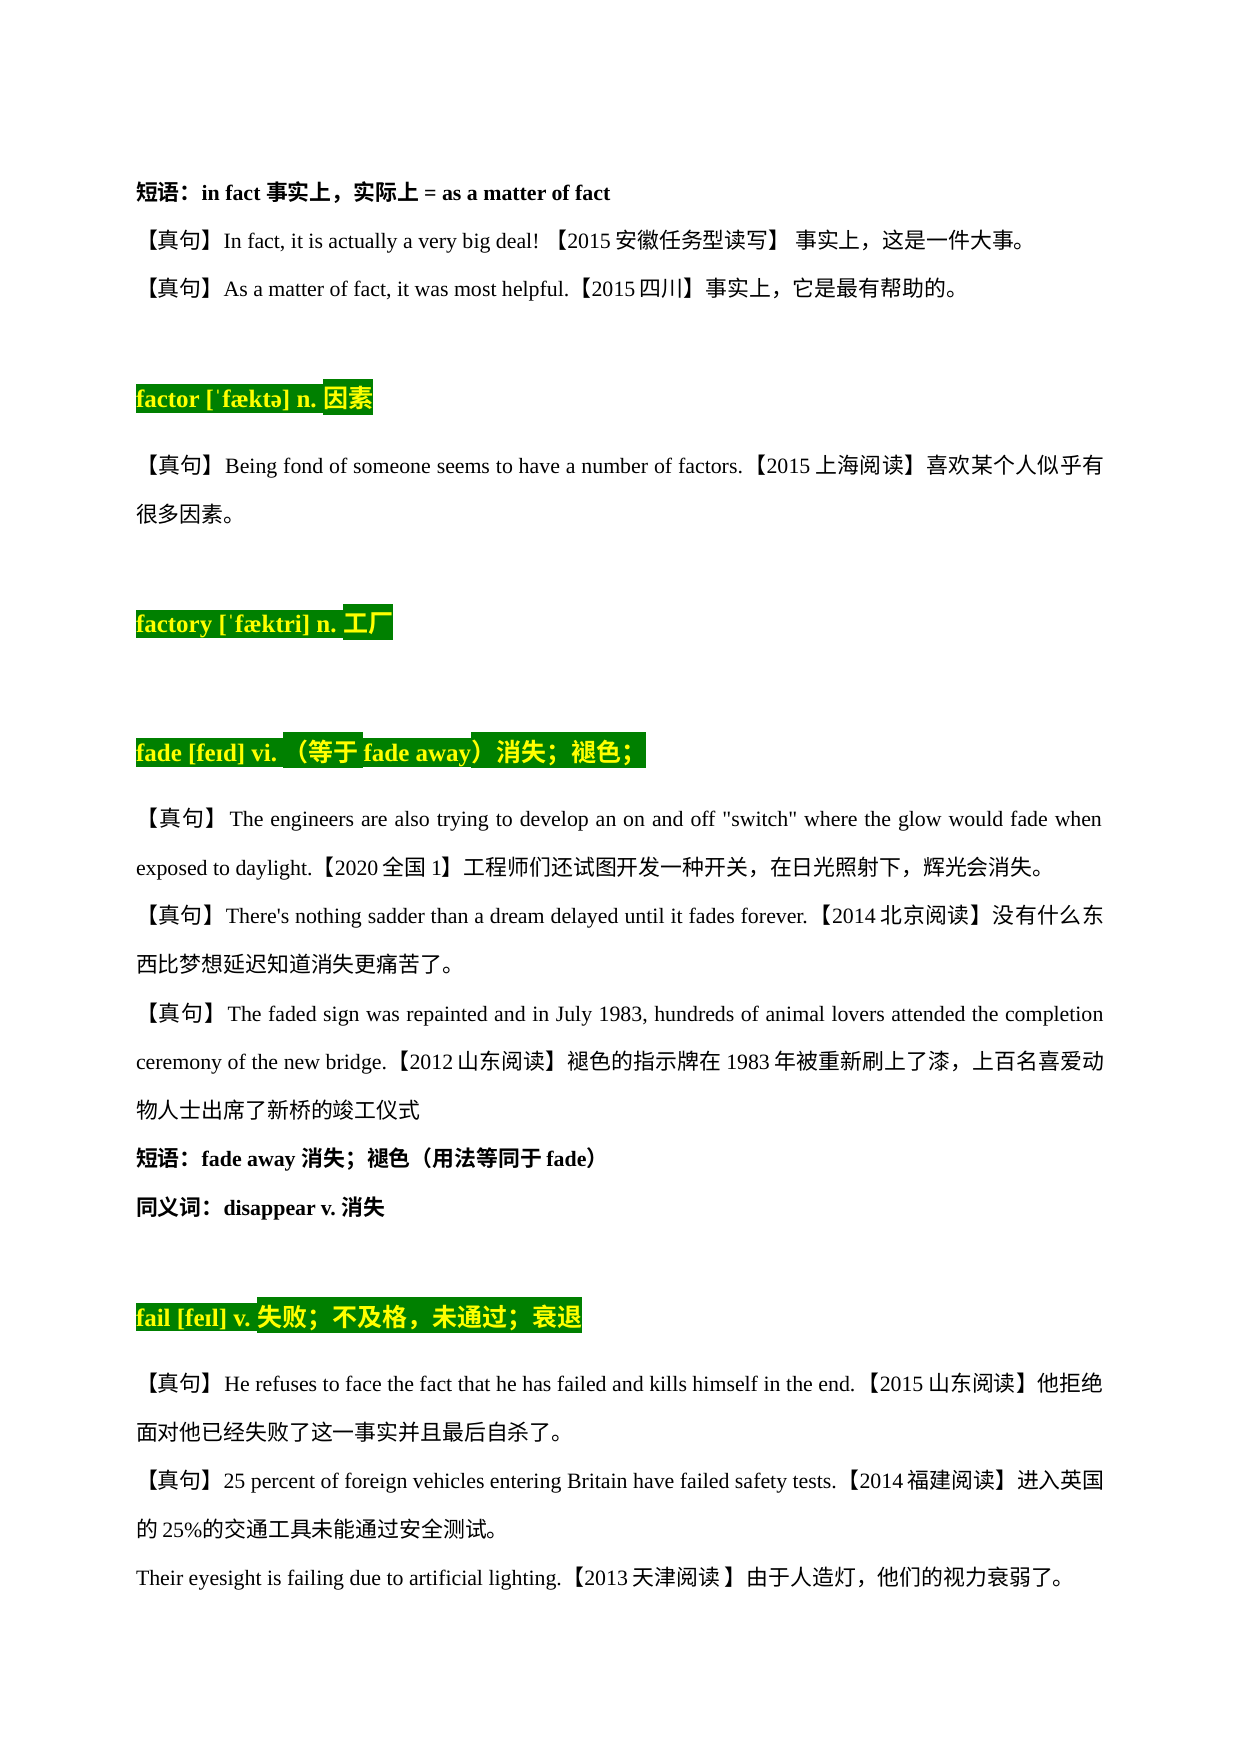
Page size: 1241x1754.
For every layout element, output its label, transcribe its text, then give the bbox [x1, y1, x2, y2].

text 【真句】There's nothing sadder than a dream delayed until it fades forever.【2014北京阅读】没有什么东西比梦想延迟知道消失更痛苦了。 [136, 898, 1104, 979]
text Their eyesight is failing due to artificial lighting.【2013天津阅读 】由于人造灯，他们的视力衰弱了。 [136, 1560, 1104, 1592]
text 【真句】As a matter of fact, it was most helpful.【2015四川】事实上，它是最有帮助的。 [136, 271, 1104, 303]
text factor [ˈfæktə] n. 因素 [136, 364, 1104, 429]
text 【真句】In fact, it is actually a very big deal! 【2015安徽任务型读写】 事实上，这是一件大事。 [136, 222, 1104, 255]
text 【真句】He refuses to face the fact that he has failed and kills himself in the end.【2015山东阅读】他拒绝面对他已经失败了这一事实并且最后自杀了。 [136, 1366, 1104, 1447]
text 【真句】25 percent of foreign vehicles entering Britain have failed safety tests.【2014福建阅读】进入英国的25%的交通工具未能通过安全测试。 [136, 1463, 1104, 1544]
text 【真句】Being fond of someone seems to have a number of factors.【2015上海阅读】喜欢某个人似乎有很多因素。 [136, 447, 1104, 529]
text 【真句】The faded sign was repainted and in July 1983, hundreds of animal lovers attended the completion ceremony of the new bridge.【2012山东阅读】褪色的指示牌在1983年被重新刷上了漆，上百名喜爱动物人士出席了新桥的竣工仪式 [136, 995, 1104, 1125]
text fade [feɪd] vi. （等于fade away）消失；褪色； [136, 718, 1104, 783]
text 短语：in fact 事实上，实际上 = as a matter of fact [136, 174, 1104, 207]
text 【真句】The engineers are also trying to develop an on and off "switch" where the glow would fade when exposed to daylight.【2020全国1】工程师们还试图开发一种开关，在日光照射下，辉光会消失。 [136, 801, 1104, 882]
text 同义词：disappear v. 消失 [136, 1189, 1104, 1222]
text factory [ˈfæktri] n. 工厂 [136, 589, 1104, 654]
text fail [feɪl] v. 失败；不及格，未通过；衰退 [136, 1283, 1104, 1348]
text 短语：fade away 消失；褪色（用法等同于fade） [136, 1141, 1104, 1173]
